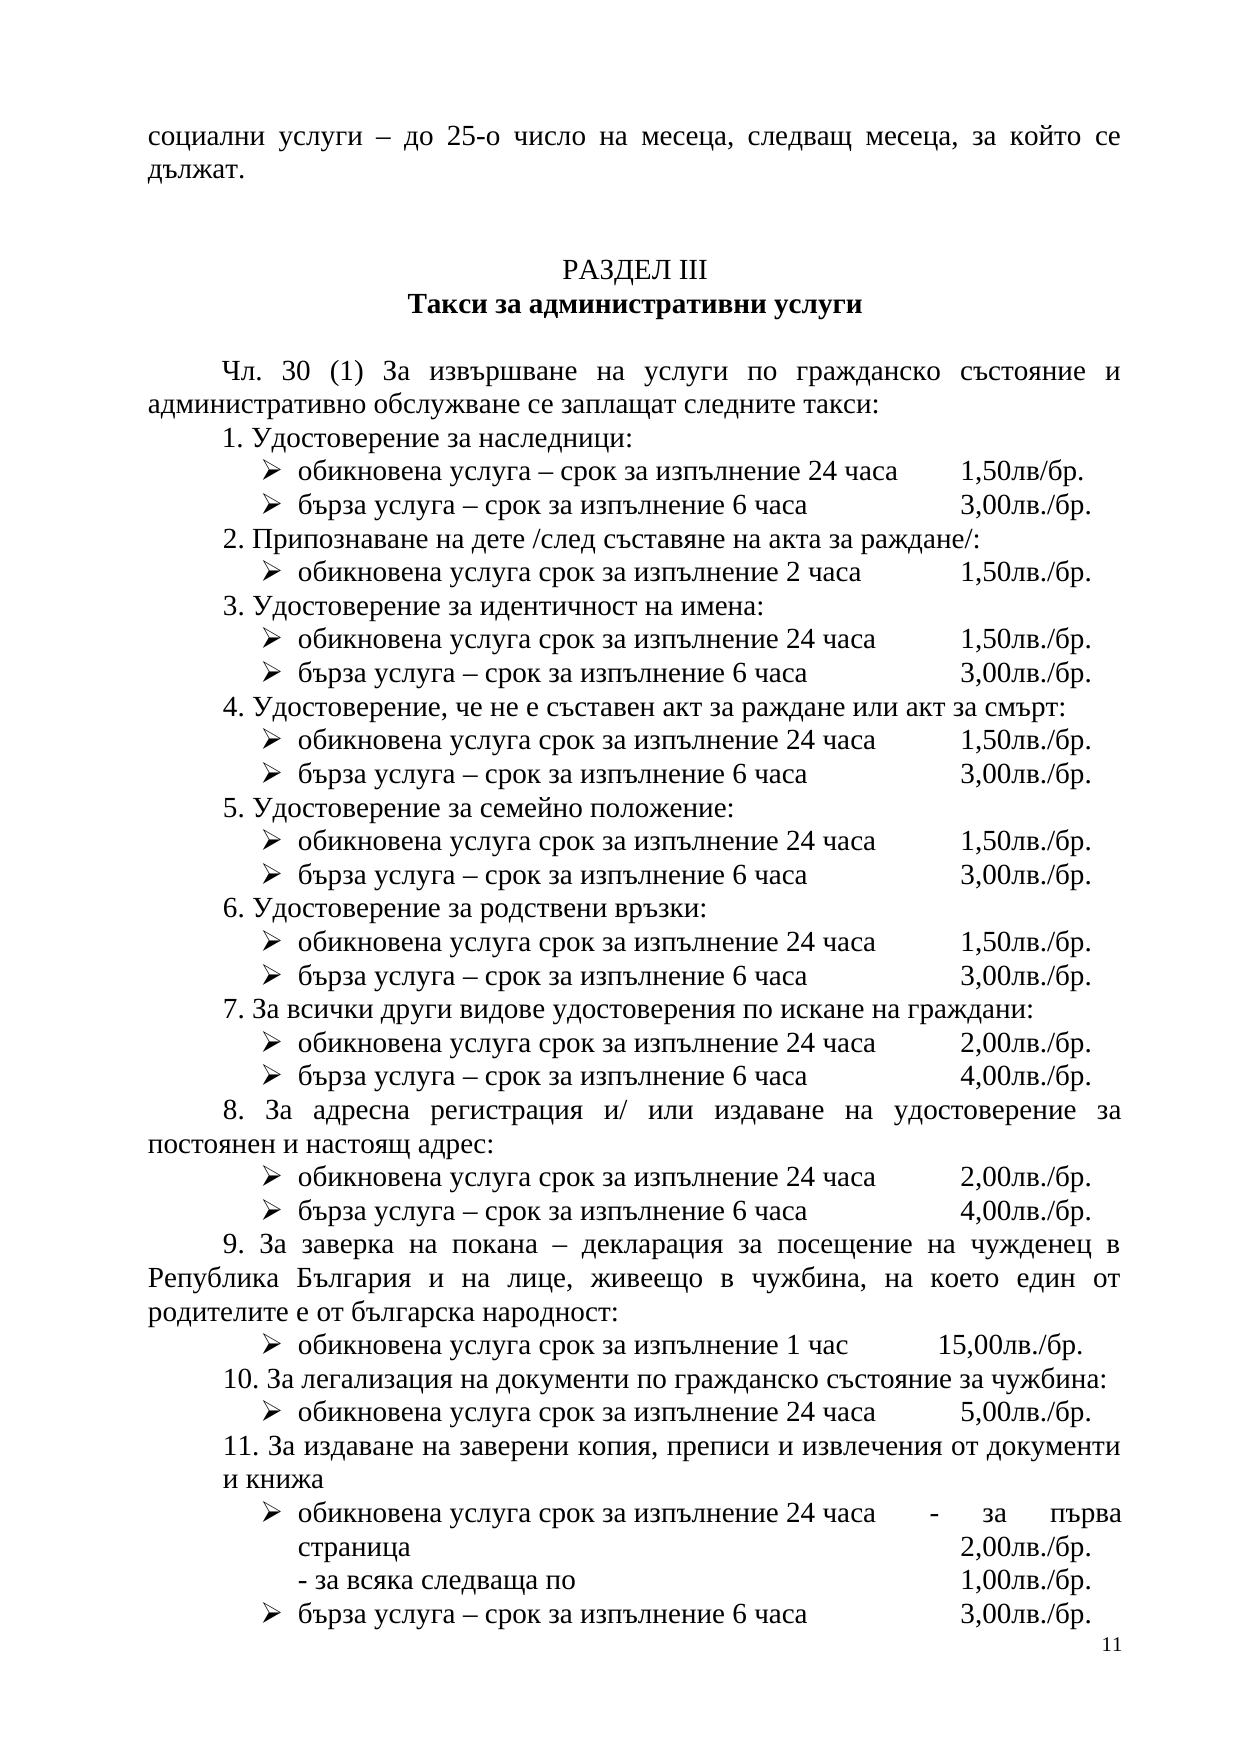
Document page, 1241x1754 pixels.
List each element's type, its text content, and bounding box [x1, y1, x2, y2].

list бърза услуга – срок за изпълнение 6 часа 3,00лв./бр. [260, 958, 1122, 991]
text 7. За всички други видове удостоверения по искане на граждани: [223, 991, 1122, 1025]
text 2. Припознаване на дете /след съставяне на акта за раждане/: [223, 521, 1122, 554]
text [148, 118, 1122, 185]
list обикновена услуга срок за изпълнение 24 часа 5,00лв./бр. [260, 1394, 1122, 1428]
text 8. За адресна регистрация и/ или издаване на удостоверение за постоянен и настоящ адрес: [148, 1092, 1122, 1159]
list бърза услуга – срок за изпълнение 6 часа 3,00лв./бр. [260, 857, 1122, 891]
list обикновена услуга срок за изпълнение 24 часа - за първа страница 2,00лв./бр. [260, 1495, 1122, 1562]
list обикновена услуга срок за изпълнение 24 часа 1,50лв./бр. [260, 722, 1122, 756]
text 4. Удостоверение, че не е съставен акт за раждане или акт за смърт: [223, 689, 1122, 722]
list бърза услуга – срок за изпълнение 6 часа 4,00лв./бр. [260, 1193, 1122, 1227]
text 9. За заверка на покана – декларация за посещение на чужденец в Република България и на лице, живеещо в чужбина, на което един от родителите е от българска народност: [148, 1227, 1122, 1327]
list бърза услуга – срок за изпълнение 6 часа 4,00лв./бр. [260, 1058, 1122, 1092]
list бърза услуга – срок за изпълнение 6 часа 3,00лв./бр. [260, 655, 1122, 689]
text Чл. 30 (1) За извършване на услуги по гражданско състояние и административно обслужване се заплащат следните такси: [148, 353, 1122, 420]
list обикновена услуга срок за изпълнение 24 часа 2,00лв./бр. [260, 1159, 1122, 1193]
list обикновена услуга срок за изпълнение 2 часа 1,50лв./бр. [260, 554, 1122, 588]
text - за всяка следваща по 1,00лв./бр. [298, 1562, 1122, 1596]
list бърза услуга – срок за изпълнение 6 часа 3,00лв./бр. [260, 1596, 1122, 1629]
list обикновена услуга – срок за изпълнение 24 часа 1,50лв/бр. [260, 453, 1122, 487]
list обикновена услуга срок за изпълнение 24 часа 1,50лв./бр. [260, 924, 1122, 958]
text 3. Удостоверение за идентичност на имена: [223, 588, 1122, 622]
text 1. Удостоверение за наследници: [148, 420, 1122, 453]
list обикновена услуга срок за изпълнение 24 часа 2,00лв./бр. [260, 1025, 1122, 1058]
list обикновена услуга срок за изпълнение 24 часа 1,50лв./бр. [260, 622, 1122, 655]
text 6. Удостоверение за родствени връзки: [223, 891, 1122, 924]
list обикновена услуга срок за изпълнение 24 часа 1,50лв./бр. [260, 823, 1122, 857]
list обикновена услуга срок за изпълнение 1 час 15,00лв./бр. [260, 1327, 1122, 1361]
text Такси за административни услуги [148, 286, 1122, 319]
text 10. За легализация на документи по гражданско състояние за чужбина: [223, 1361, 1122, 1394]
list бърза услуга – срок за изпълнение 6 часа 3,00лв./бр. [260, 756, 1122, 790]
text 11. За издаване на заверени копия, преписи и извлечения от документи и книжа [223, 1428, 1122, 1495]
text РАЗДЕЛ ІІІ [148, 252, 1122, 286]
list бърза услуга – срок за изпълнение 6 часа 3,00лв./бр. [260, 487, 1122, 521]
text 5. Удостоверение за семейно положение: [223, 790, 1122, 823]
